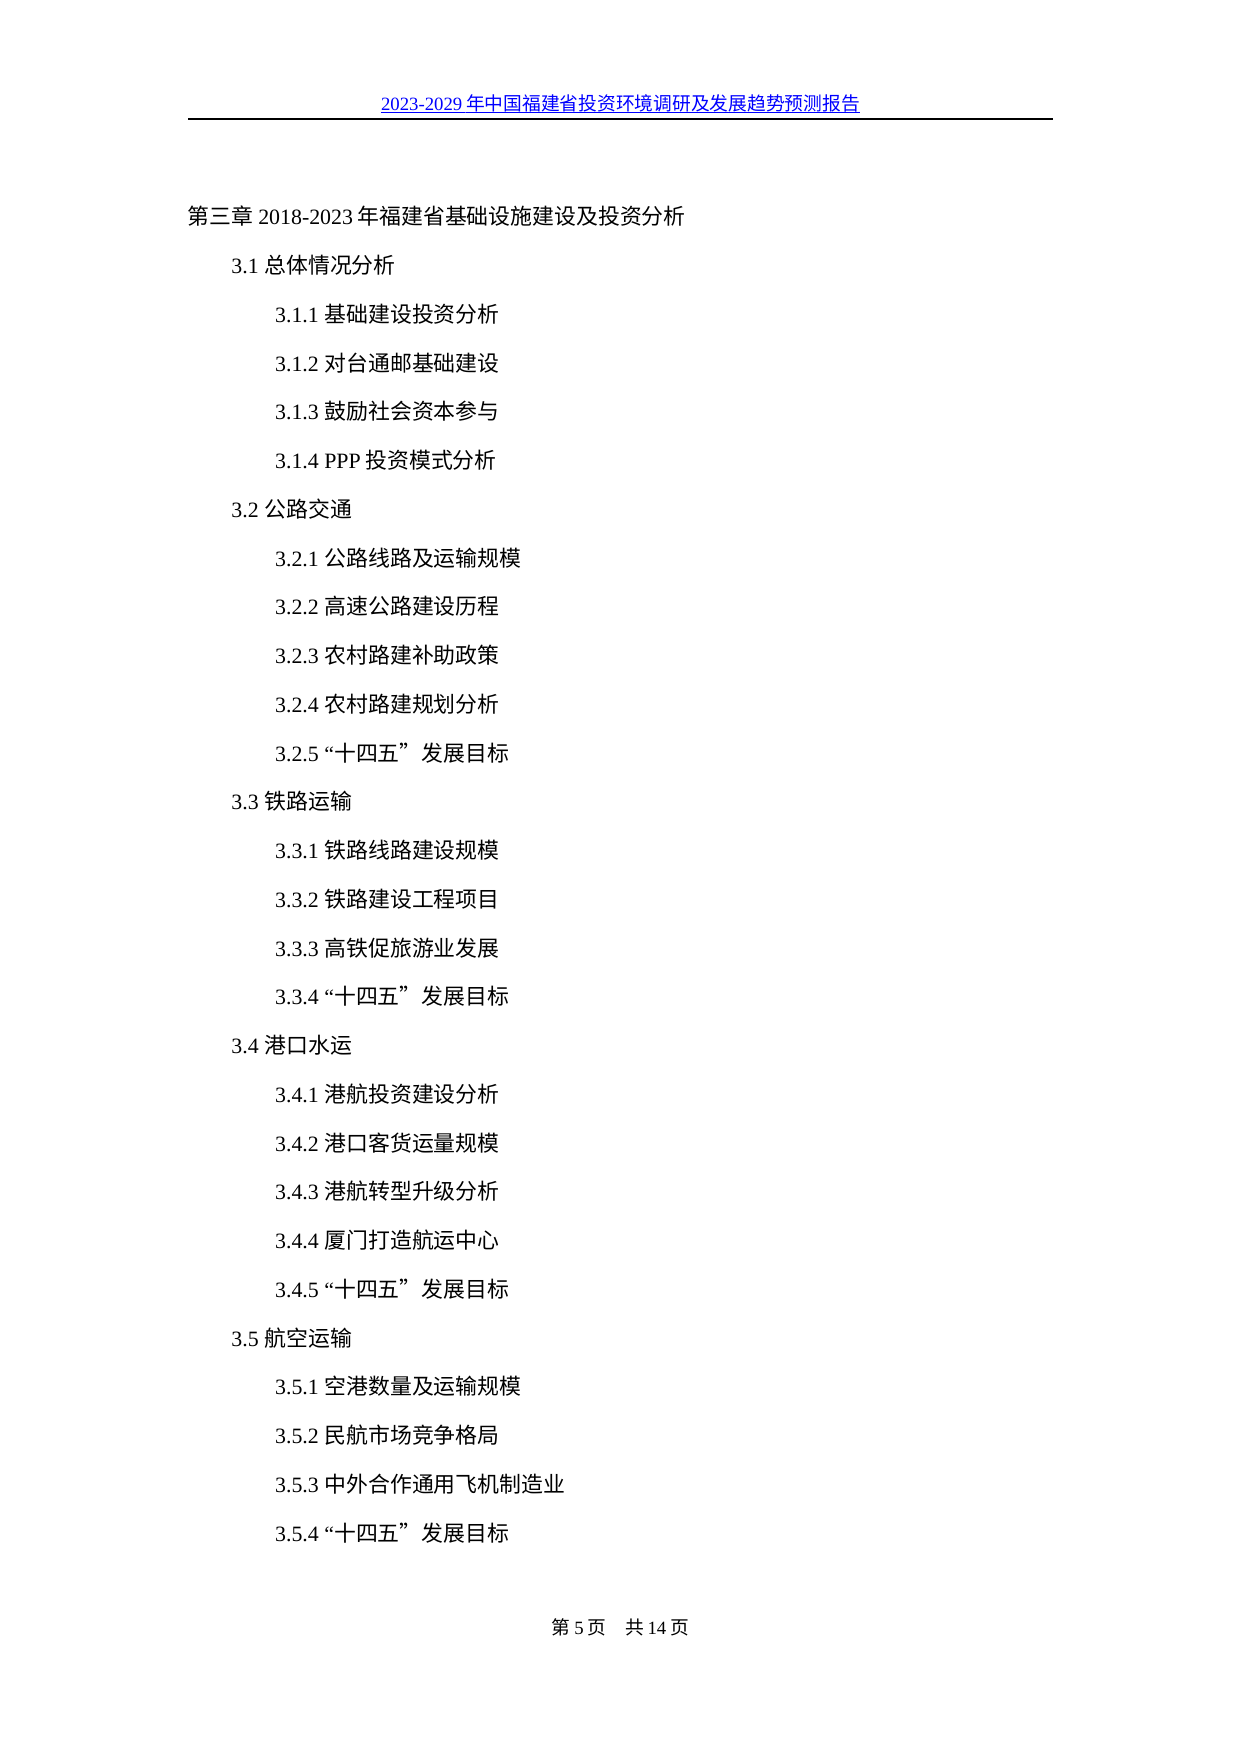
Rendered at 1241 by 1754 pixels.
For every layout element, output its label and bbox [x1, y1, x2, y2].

text [187, 150, 1053, 1548]
